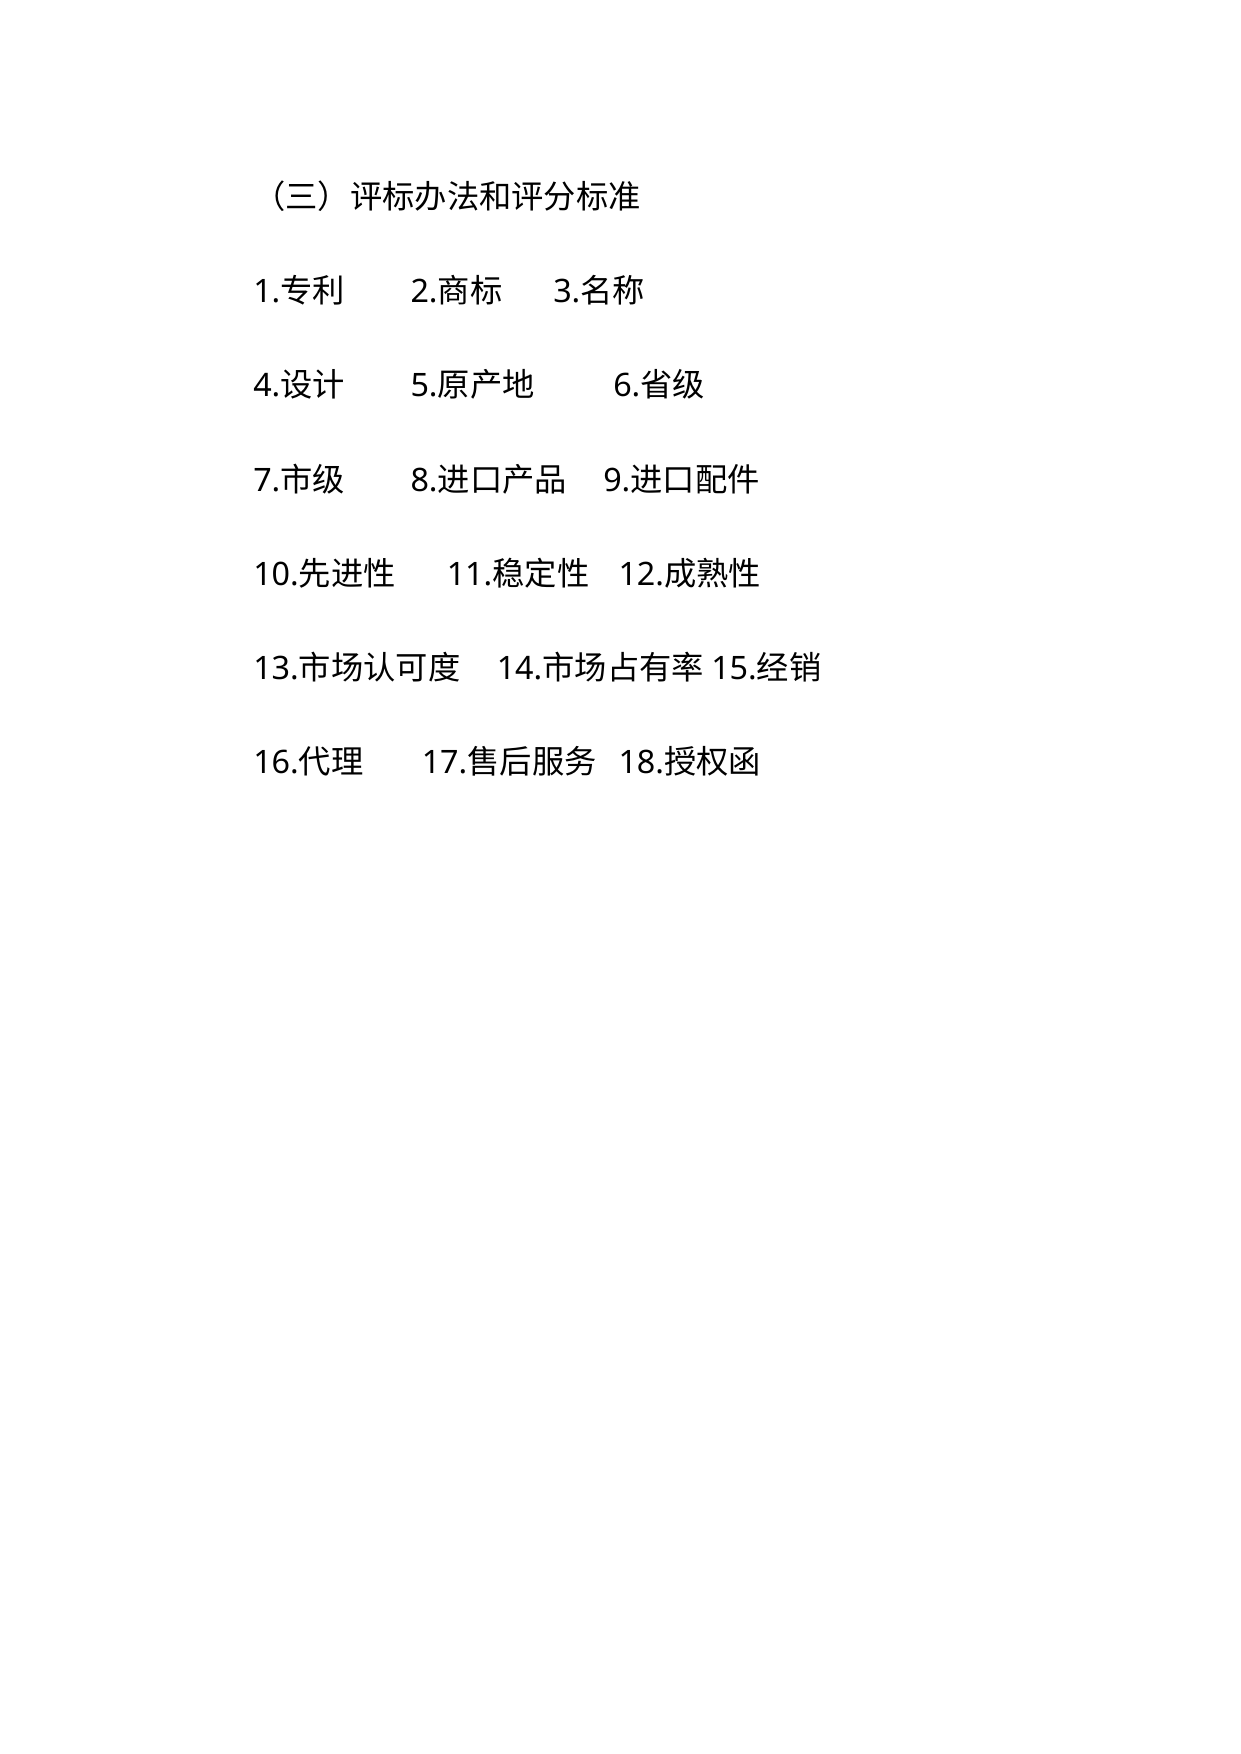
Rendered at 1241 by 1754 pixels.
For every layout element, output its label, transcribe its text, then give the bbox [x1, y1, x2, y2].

text 10.先进性 11.稳定性 12.成熟性 [187, 539, 1053, 604]
text （三）评标办法和评分标准 [187, 162, 1053, 227]
text 7.市级 8.进口产品 9.进口配件 [187, 444, 1053, 509]
text 1.专利 2.商标 3.名称 [187, 256, 1053, 321]
text 4.设计 5.原产地 6.省级 [187, 350, 1053, 415]
text 13.市场认可度 14.市场占有率 15.经销 [187, 633, 1053, 698]
text 16.代理 17.售后服务 18.授权函 [187, 727, 1053, 792]
